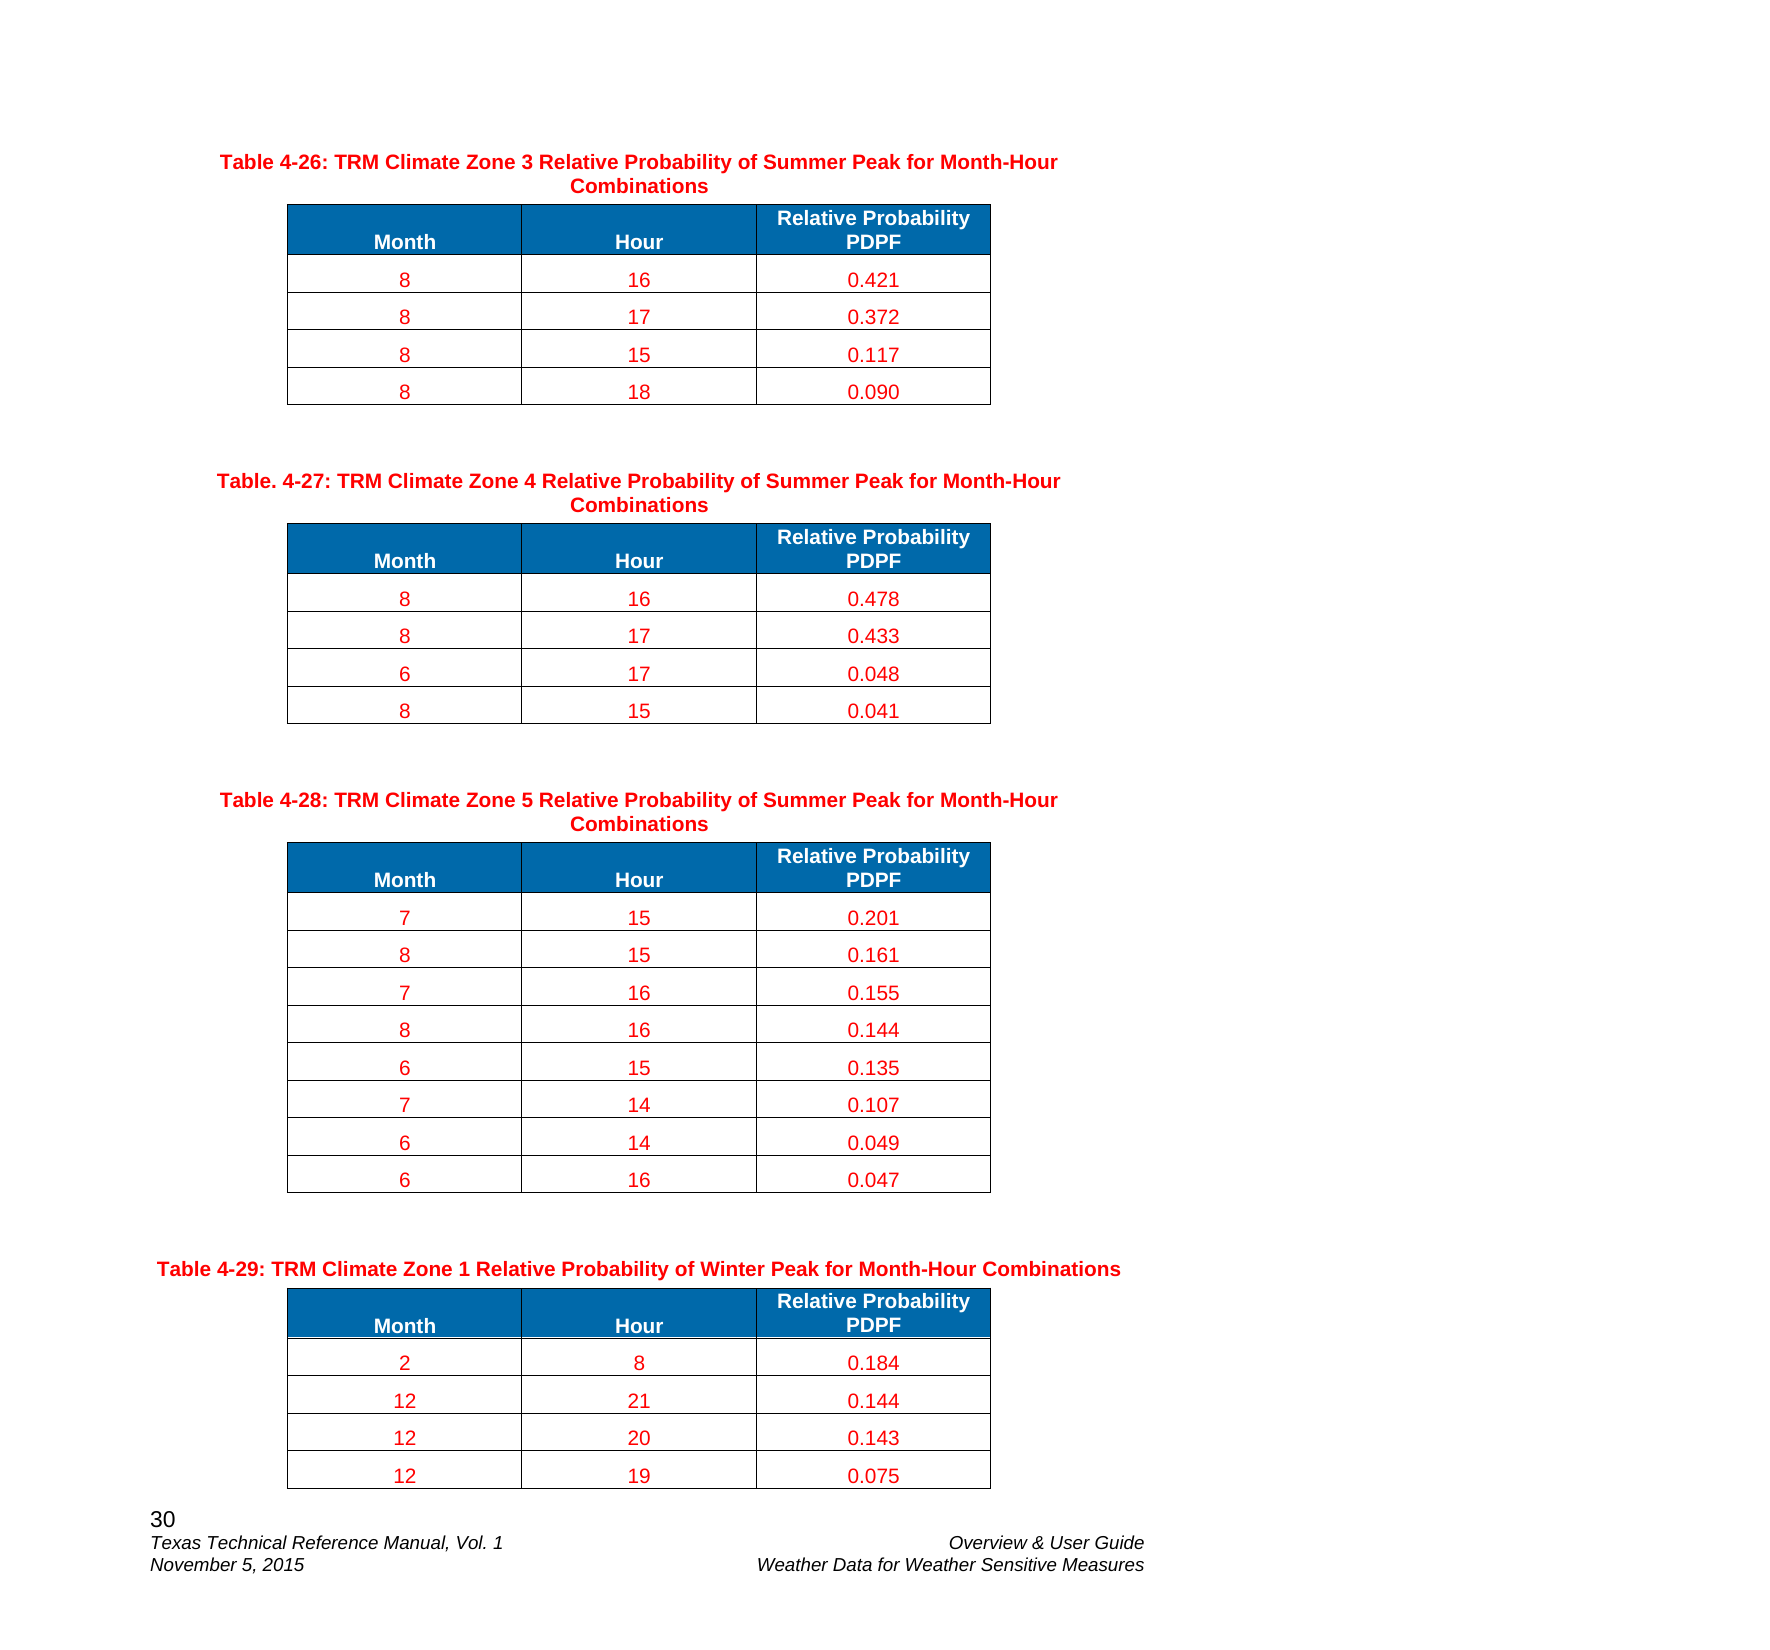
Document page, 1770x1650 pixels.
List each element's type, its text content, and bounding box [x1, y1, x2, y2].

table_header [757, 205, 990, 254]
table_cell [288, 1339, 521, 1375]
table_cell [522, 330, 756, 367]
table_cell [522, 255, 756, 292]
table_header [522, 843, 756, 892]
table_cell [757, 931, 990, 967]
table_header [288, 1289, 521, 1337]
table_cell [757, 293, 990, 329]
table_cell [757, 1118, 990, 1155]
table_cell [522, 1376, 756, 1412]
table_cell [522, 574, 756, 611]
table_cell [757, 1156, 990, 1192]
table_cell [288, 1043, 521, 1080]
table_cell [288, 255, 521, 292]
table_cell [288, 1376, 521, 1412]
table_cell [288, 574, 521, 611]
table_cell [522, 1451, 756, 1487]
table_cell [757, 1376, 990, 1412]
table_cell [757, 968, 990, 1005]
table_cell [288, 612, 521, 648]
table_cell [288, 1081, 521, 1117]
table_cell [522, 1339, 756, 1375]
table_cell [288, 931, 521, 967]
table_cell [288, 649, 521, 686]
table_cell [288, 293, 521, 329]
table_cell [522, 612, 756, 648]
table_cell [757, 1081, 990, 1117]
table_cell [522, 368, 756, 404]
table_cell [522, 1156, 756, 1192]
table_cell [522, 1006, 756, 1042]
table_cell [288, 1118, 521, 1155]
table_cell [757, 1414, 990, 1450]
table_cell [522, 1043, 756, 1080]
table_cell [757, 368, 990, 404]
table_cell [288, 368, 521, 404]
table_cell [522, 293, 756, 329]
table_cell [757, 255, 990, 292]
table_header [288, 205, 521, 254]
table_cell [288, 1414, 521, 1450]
text Table 4-26: TRM Climate Zone 3 Relative Probability of Summer Peak for Month-Hour Combinations [150, 150, 1128, 198]
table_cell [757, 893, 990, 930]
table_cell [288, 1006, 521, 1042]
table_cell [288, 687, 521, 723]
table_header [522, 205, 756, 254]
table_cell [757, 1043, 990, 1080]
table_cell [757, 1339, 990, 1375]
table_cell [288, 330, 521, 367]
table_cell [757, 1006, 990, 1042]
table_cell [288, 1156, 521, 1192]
text Table 4-29: TRM Climate Zone 1 Relative Probability of Winter Peak for Month-Hour Combinations [150, 1257, 1128, 1281]
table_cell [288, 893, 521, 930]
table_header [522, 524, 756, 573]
text Table 4-28: TRM Climate Zone 5 Relative Probability of Summer Peak for Month-Hour Combinations [150, 788, 1128, 836]
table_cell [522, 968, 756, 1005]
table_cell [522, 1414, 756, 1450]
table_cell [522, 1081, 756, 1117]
text Table. 4-27: TRM Climate Zone 4 Relative Probability of Summer Peak for Month-Hour Combinations [150, 469, 1128, 517]
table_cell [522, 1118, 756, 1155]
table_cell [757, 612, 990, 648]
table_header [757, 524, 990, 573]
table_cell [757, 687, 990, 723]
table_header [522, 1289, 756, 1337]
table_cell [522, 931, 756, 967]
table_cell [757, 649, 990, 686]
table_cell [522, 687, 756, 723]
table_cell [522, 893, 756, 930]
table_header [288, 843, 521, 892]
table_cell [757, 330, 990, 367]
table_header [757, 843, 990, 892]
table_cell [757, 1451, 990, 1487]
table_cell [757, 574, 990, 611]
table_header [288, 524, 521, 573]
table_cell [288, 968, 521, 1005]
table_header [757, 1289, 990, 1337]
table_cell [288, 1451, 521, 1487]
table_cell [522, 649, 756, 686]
